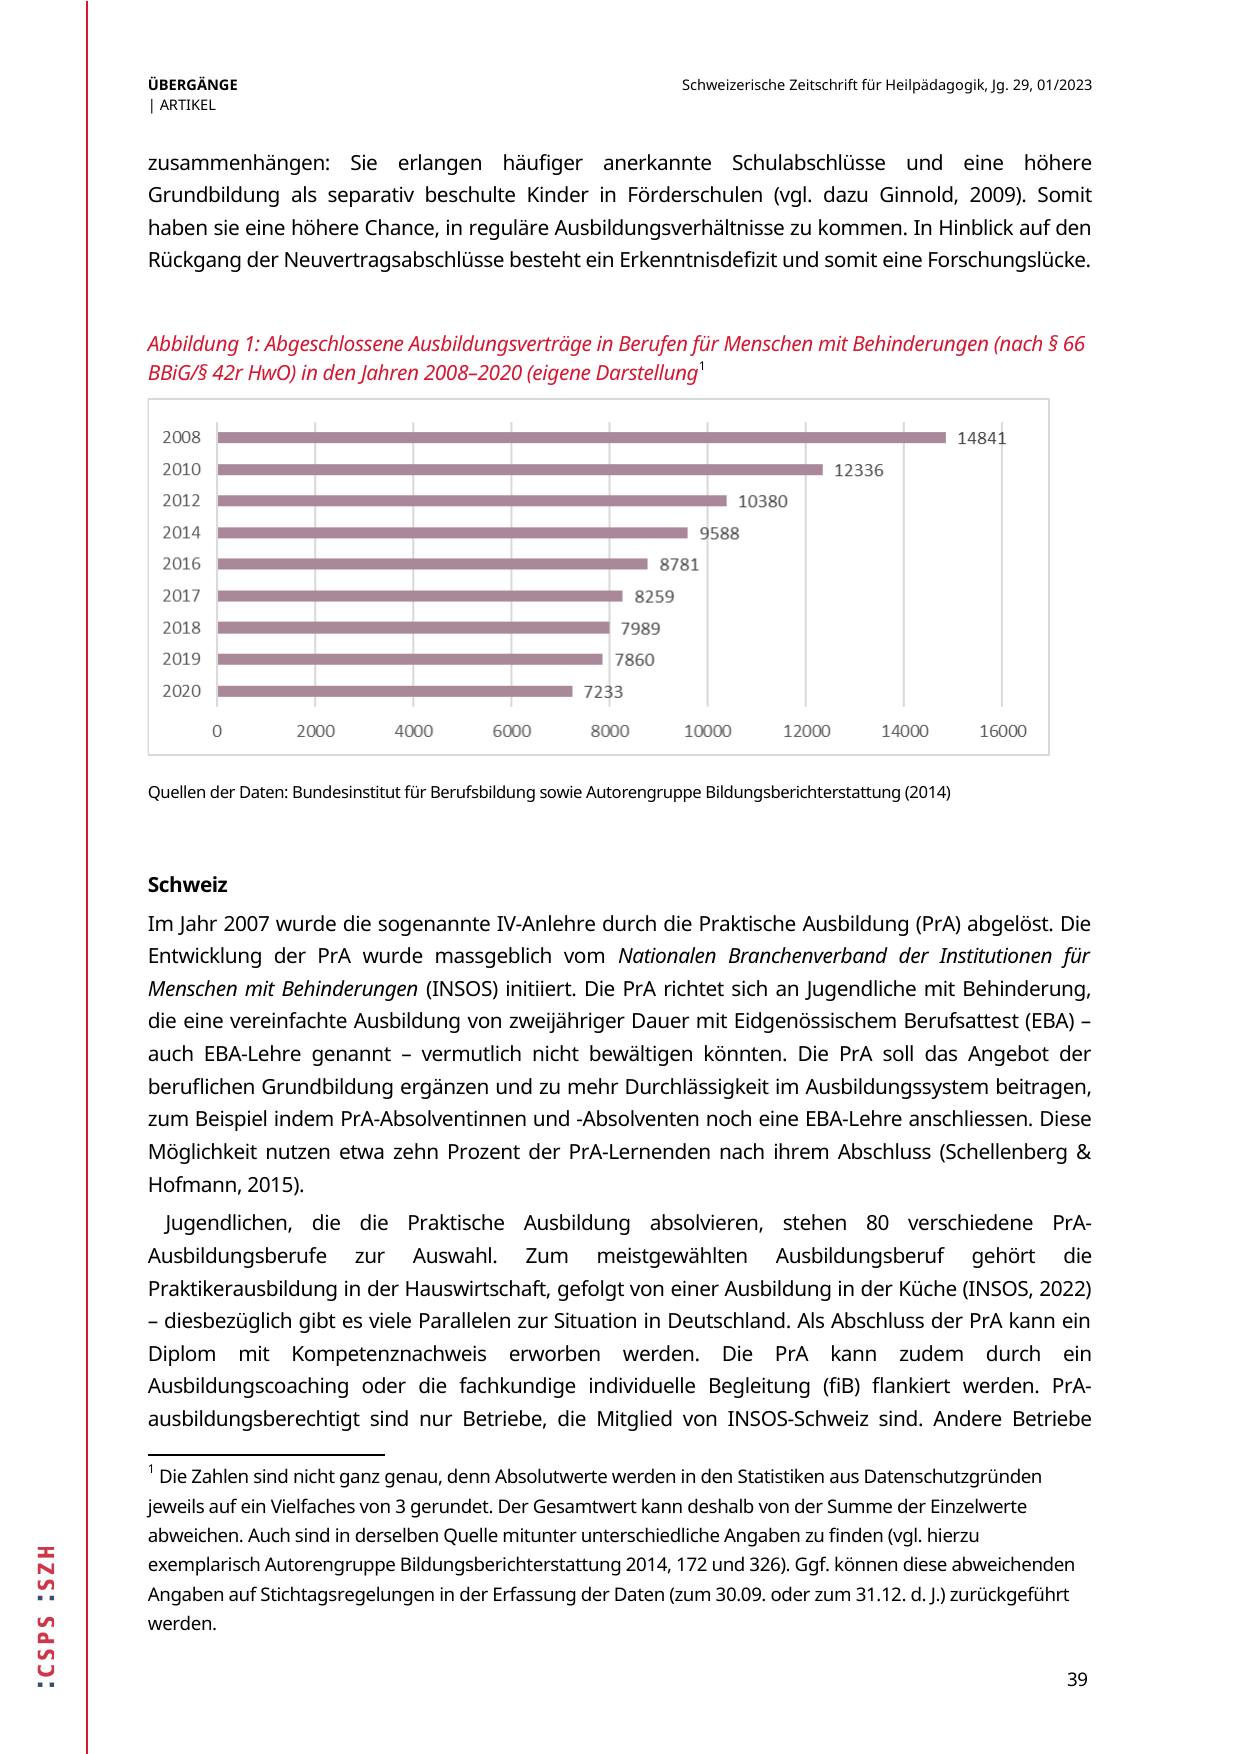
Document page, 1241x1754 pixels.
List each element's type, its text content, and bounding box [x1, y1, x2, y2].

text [148, 148, 1092, 274]
subtitle Schweiz [148, 870, 1092, 898]
text Quellen der Daten: Bundesinstitut für Berufsbildung sowie Autorengruppe Bildungsberichterstattung (2014) [148, 781, 1092, 803]
picture [37, 1547, 55, 1687]
picture [147, 398, 1050, 756]
text Im Jahr 2007 wurde die sogenannte IV-Anlehre durch die Praktische Ausbildung (PrA) abgelöst. Die Entwicklung der PrA wurde massgeblich vom Nationalen Branchenverband der Institutionen für Menschen mit Behinderungen (INSOS) initiiert. Die PrA richtet sich an Jugendliche mit Behinderung, die eine vereinfachte Ausbildung von zweijähriger Dauer mit Eidgenössischem Berufsattest (EBA) – auch EBA-Lehre genannt – vermutlich nicht bewältigen könnten. Die PrA soll das Angebot der beruflichen Grundbildung ergänzen und zu mehr Durchlässigkeit im Ausbildungssystem beitragen, zum Beispiel indem PrA-Absolventinnen und -Absolventen noch eine EBA-Lehre anschliessen. Diese Möglichkeit nutzen etwa zehn Prozent der PrA-Lernenden nach ihrem Abschluss (Schellenberg & Hofmann, 2015). [148, 909, 1092, 1198]
text Abbildung 1: Abgeschlossene Ausbildungsverträge in Berufen für Menschen mit Behinderungen (nach § 66 BBiG/§ 42r HwO) in den Jahren 2008–2020 (eigene Darstellung [148, 329, 1092, 386]
